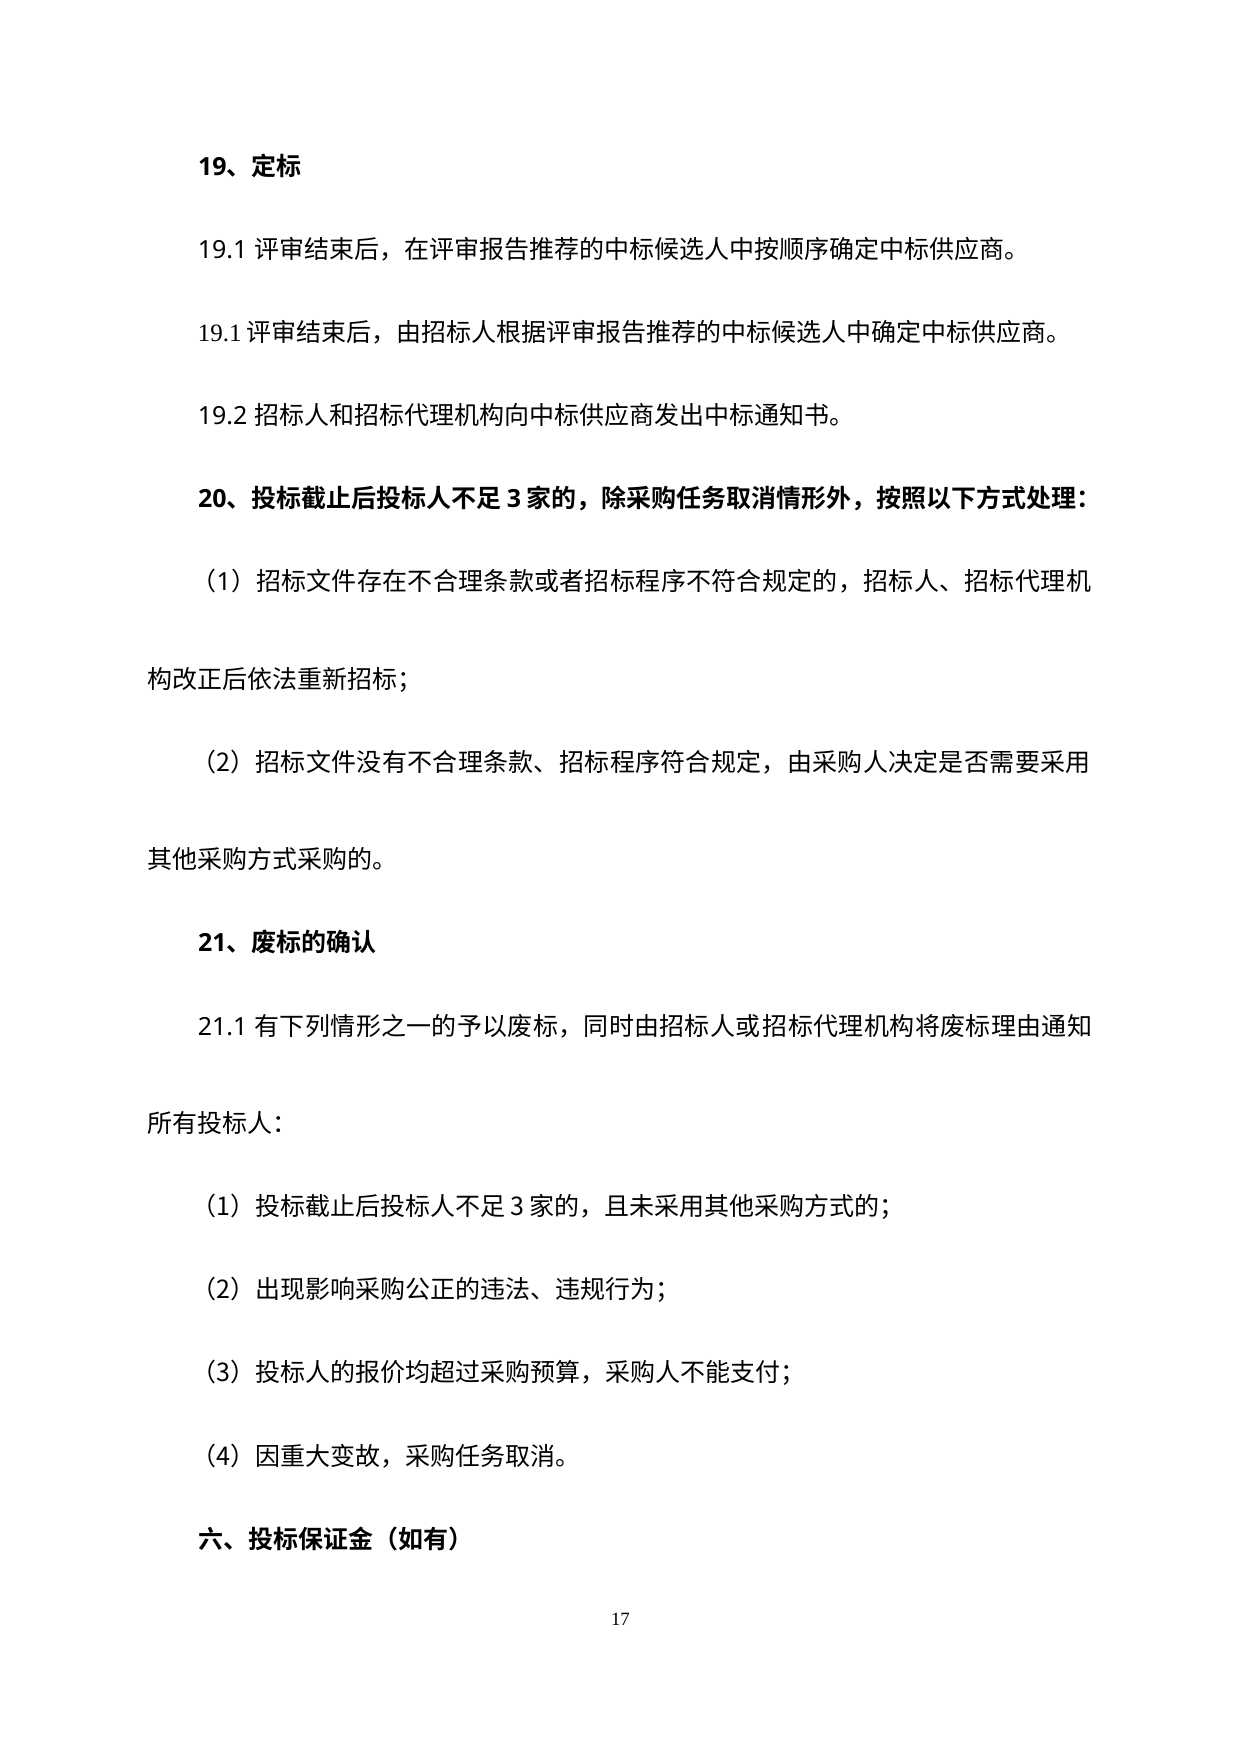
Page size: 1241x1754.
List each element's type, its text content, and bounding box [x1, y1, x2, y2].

text 20、投标截止后投标人不足3家的，除采购任务取消情形外，按照以下方式处理： [148, 464, 1092, 529]
list 投标人的报价均超过采购预算，采购人不能支付； [148, 1338, 1092, 1403]
list 招标文件存在不合理条款或者招标程序不符合规定的，招标人、招标代理机构改正后依法重新招标； [148, 547, 1092, 710]
text 21、废标的确认 [148, 908, 1092, 973]
text 19、定标 [148, 132, 1092, 197]
text 19.2 招标人和招标代理机构向中标供应商发出中标通知书。 [148, 381, 1092, 446]
list 招标文件没有不合理条款、招标程序符合规定，由采购人决定是否需要采用其他采购方式采购的。 [148, 728, 1092, 890]
list 投标截止后投标人不足3家的，且未采用其他采购方式的； [148, 1172, 1092, 1237]
text 19.1评审结束后，由招标人根据评审报告推荐的中标候选人中确定中标供应商。 [148, 298, 1092, 363]
list 投标保证金（如有） [148, 1505, 1092, 1570]
text 19.1 评审结束后，在评审报告推荐的中标候选人中按顺序确定中标供应商。 [148, 215, 1092, 280]
text 21.1 有下列情形之一的予以废标，同时由招标人或招标代理机构将废标理由通知所有投标人： [148, 992, 1092, 1154]
list 出现影响采购公正的违法、违规行为； [148, 1255, 1092, 1320]
list 因重大变故，采购任务取消。 [148, 1422, 1092, 1487]
